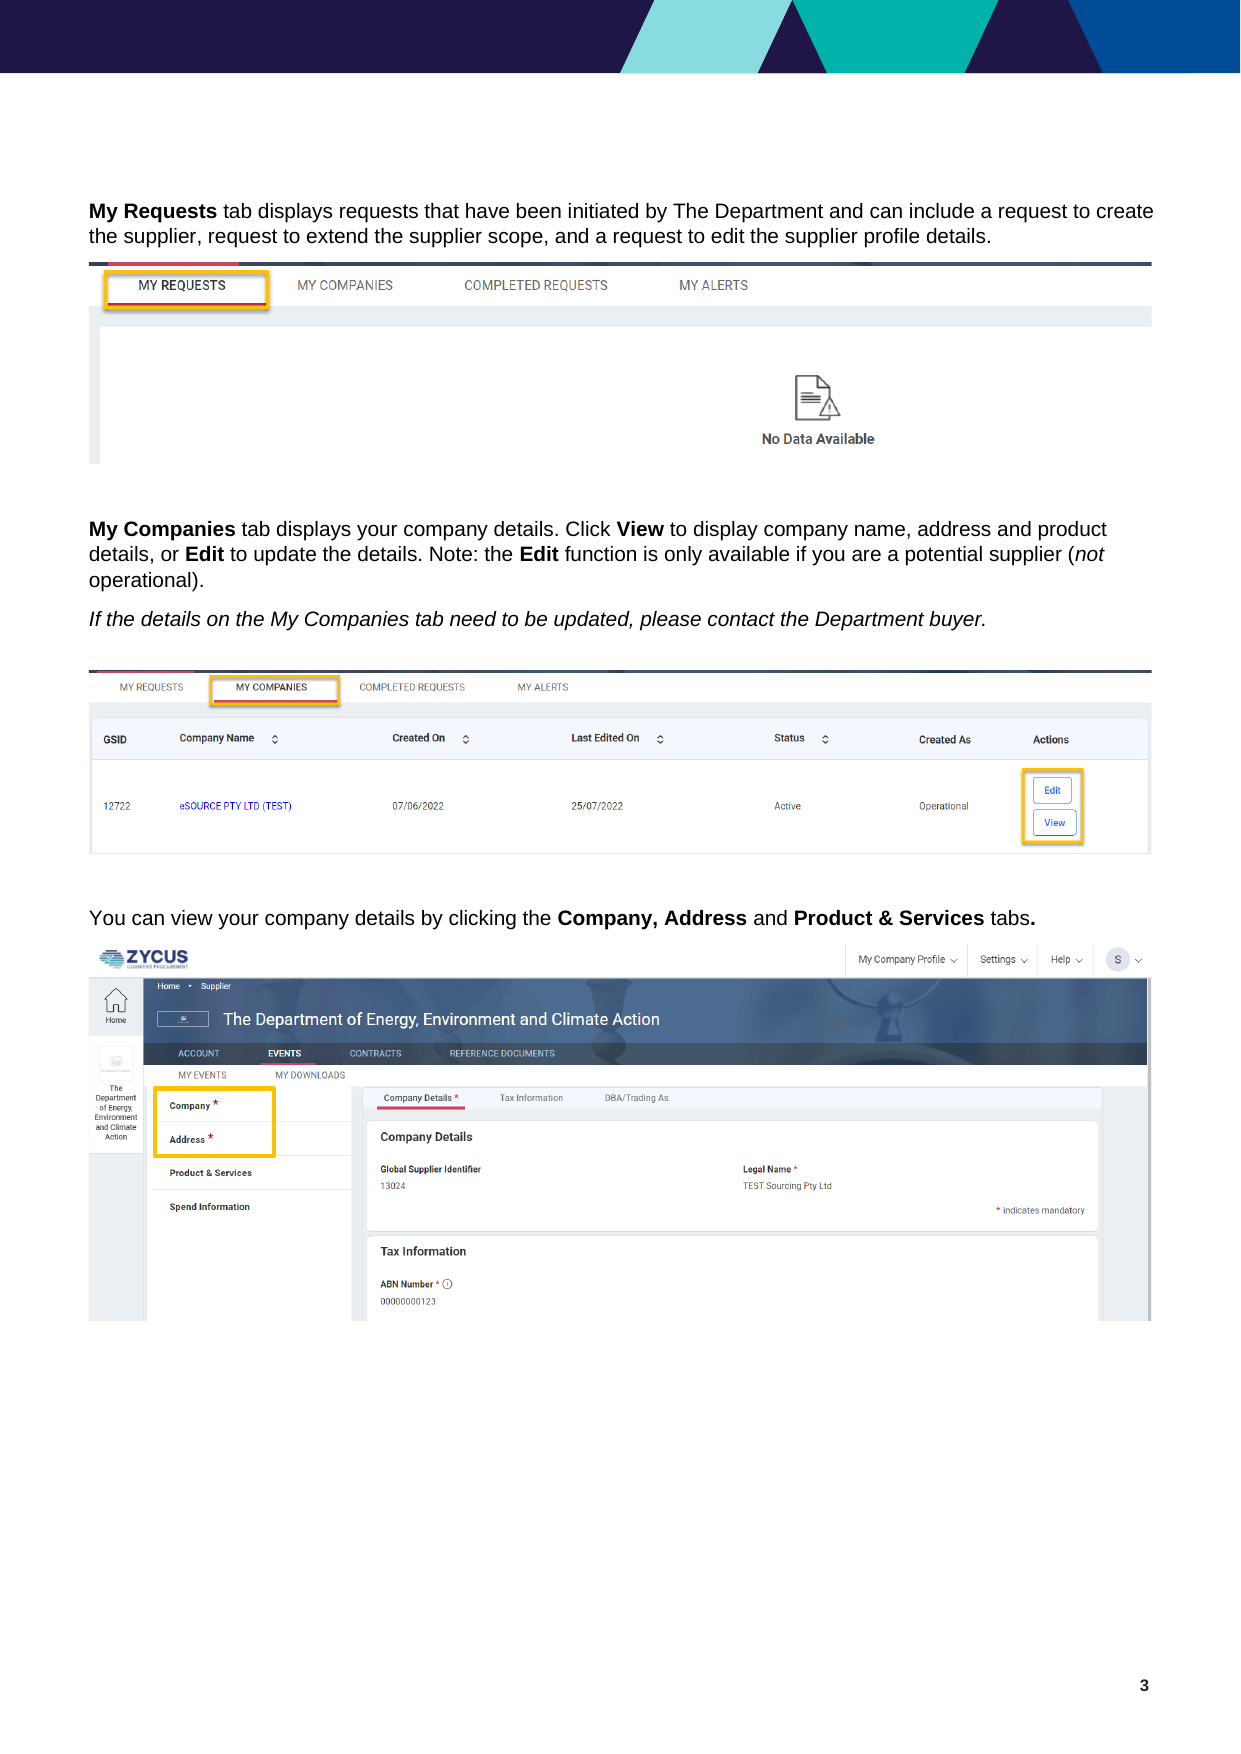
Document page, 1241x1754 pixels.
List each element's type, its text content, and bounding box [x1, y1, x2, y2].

picture [88, 262, 1152, 464]
text My Requests tab displays requests that have been initiated by The Department and can include a request to create the supplier, request to extend the supplier scope, and a request to edit the supplier profile details. [89, 198, 1173, 248]
picture [88, 944, 1152, 1321]
text My Companies tab displays your company details. Click View to display company name, address and product details, or Edit to update the details. Note: the Edit function is only available if you are a potential supplier (not operational). [89, 516, 1173, 592]
text You can view your company details by clicking the Company, Address and Product & Services tabs. [89, 906, 1173, 930]
picture [88, 670, 1152, 854]
text If the details on the My Companies tab need to be updated, please contact the Department buyer. [89, 606, 1173, 656]
